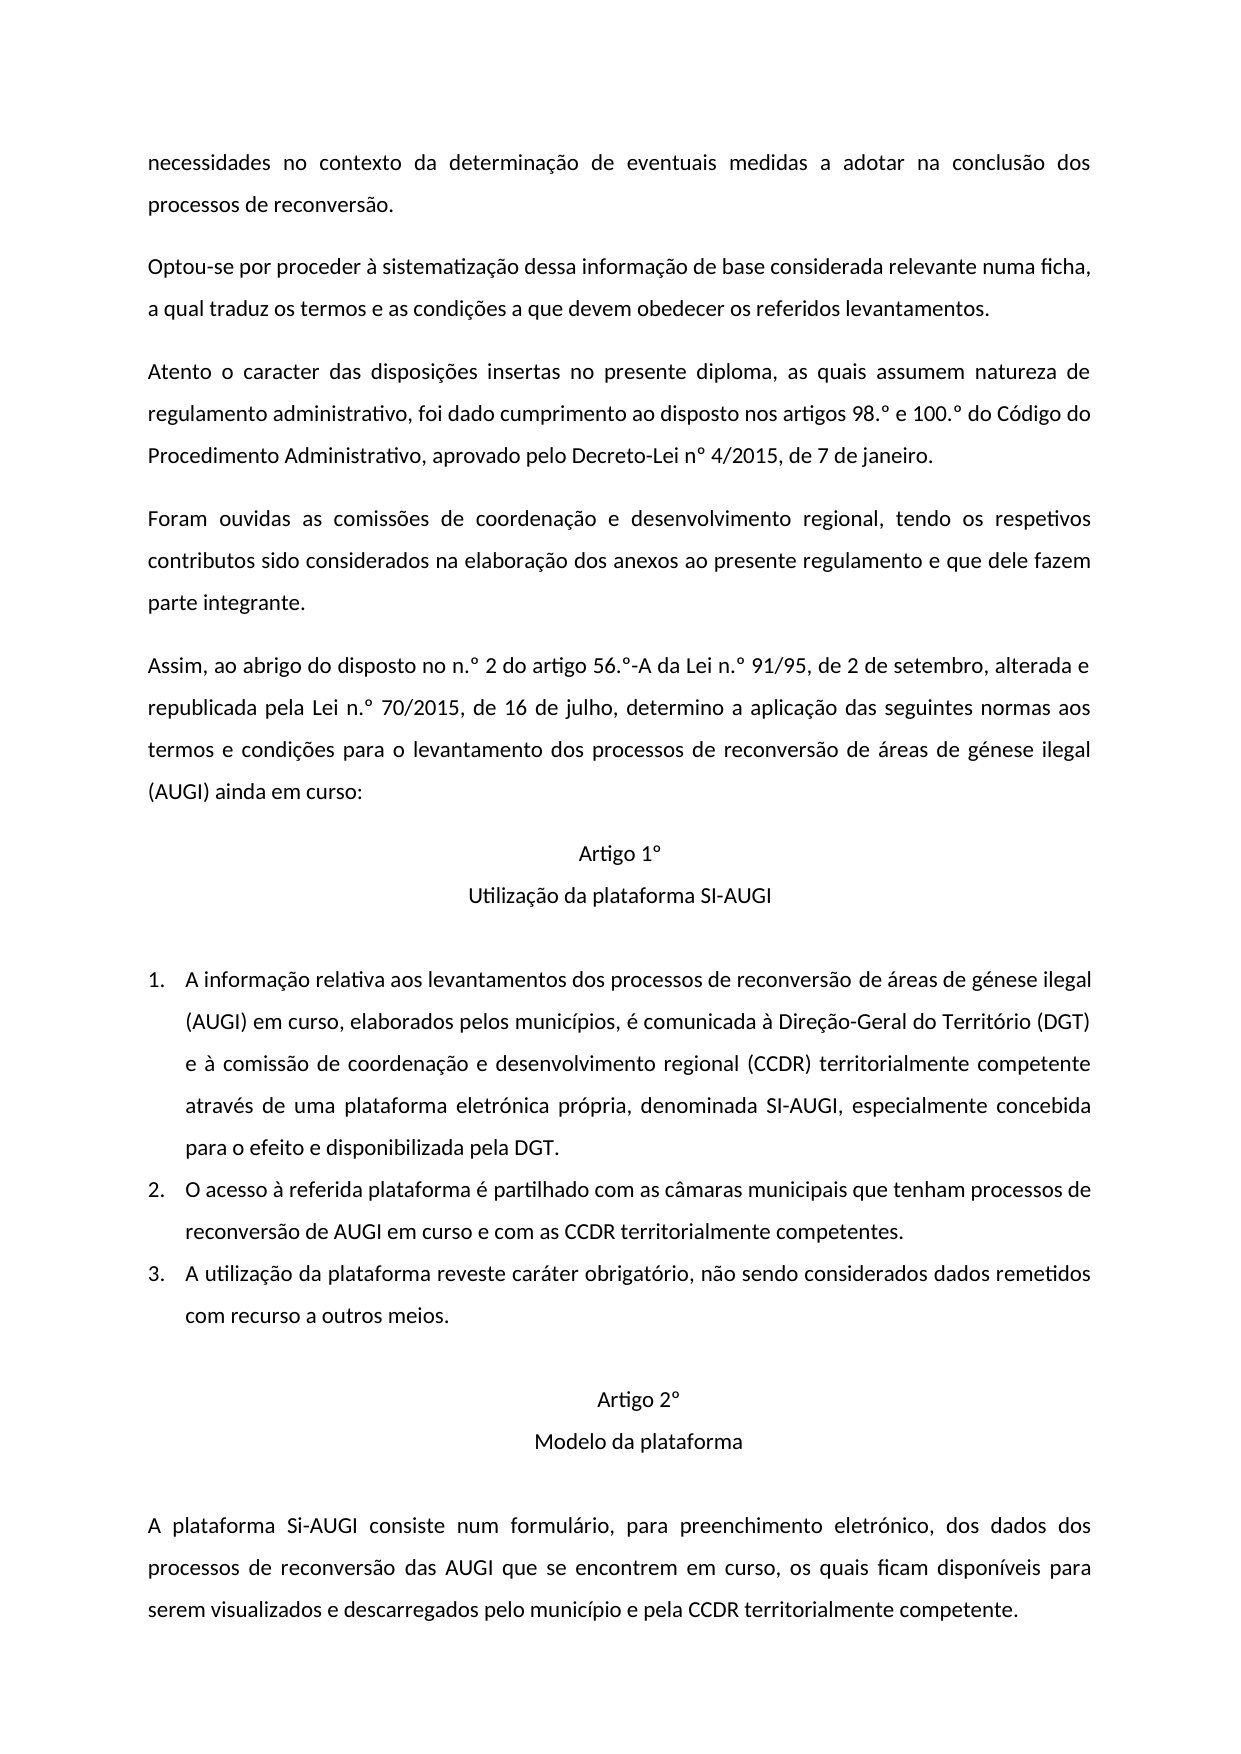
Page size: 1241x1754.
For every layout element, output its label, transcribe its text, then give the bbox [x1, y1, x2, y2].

list A plataforma Si-AUGI consiste num formulário, para preenchimento eletrónico, dos dados dos processos de reconversão das AUGI que se encontrem em curso, os quais ficam disponíveis para serem visualizados e descarregados pelo município e pela CCDR territorialmente competente. [148, 1511, 1092, 1623]
text Atento o caracter das disposições insertas no presente diploma, as quais assumem natureza de regulamento administrativo, foi dado cumprimento ao disposto nos artigos 98.º e 100.º do Código do Procedimento Administrativo, aprovado pelo Decreto-Lei nº 4/2015, de 7 de janeiro. [148, 357, 1092, 469]
list A informação relativa aos levantamentos dos processos de reconversão de áreas de génese ilegal (AUGI) em curso, elaborados pelos municípios, é comunicada à Direção-Geral do Território (DGT) e à comissão de coordenação e desenvolvimento regional (CCDR) territorialmente competente através de uma plataforma eletrónica própria, denominada SI-AUGI, especialmente concebida para o efeito e disponibilizada pela DGT. [148, 966, 1092, 1161]
text Artigo 1º [148, 839, 1092, 868]
list A utilização da plataforma reveste caráter obrigatório, não sendo considerados dados remetidos com recurso a outros meios. [148, 1259, 1092, 1329]
text Utilização da plataforma SI-AUGI [148, 882, 1092, 909]
text Assim, ao abrigo do disposto no n.º 2 do artigo 56.º-A da Lei n.º 91/95, de 2 de setembro, alterada e republicada pela Lei n.º 70/2015, de 16 de julho, determino a aplicação das seguintes normas aos termos e condições para o levantamento dos processos de reconversão de áreas de génese ilegal (AUGI) ainda em curso: [148, 651, 1092, 805]
text Optou-se por proceder à sistematização dessa informação de base considerada relevante numa ficha, a qual traduz os termos e as condições a que devem obedecer os referidos levantamentos. [148, 252, 1092, 322]
list Modelo da plataforma [185, 1427, 1092, 1455]
list O acesso à referida plataforma é partilhado com as câmaras municipais que tenham processos de reconversão de AUGI em curso e com as CCDR territorialmente competentes. [148, 1175, 1092, 1245]
text Foram ouvidas as comissões de coordenação e desenvolvimento regional, tendo os respetivos contributos sido considerados na elaboração dos anexos ao presente regulamento e que dele fazem parte integrante. [148, 504, 1092, 616]
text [148, 148, 1092, 218]
list Artigo 2º [185, 1385, 1092, 1413]
